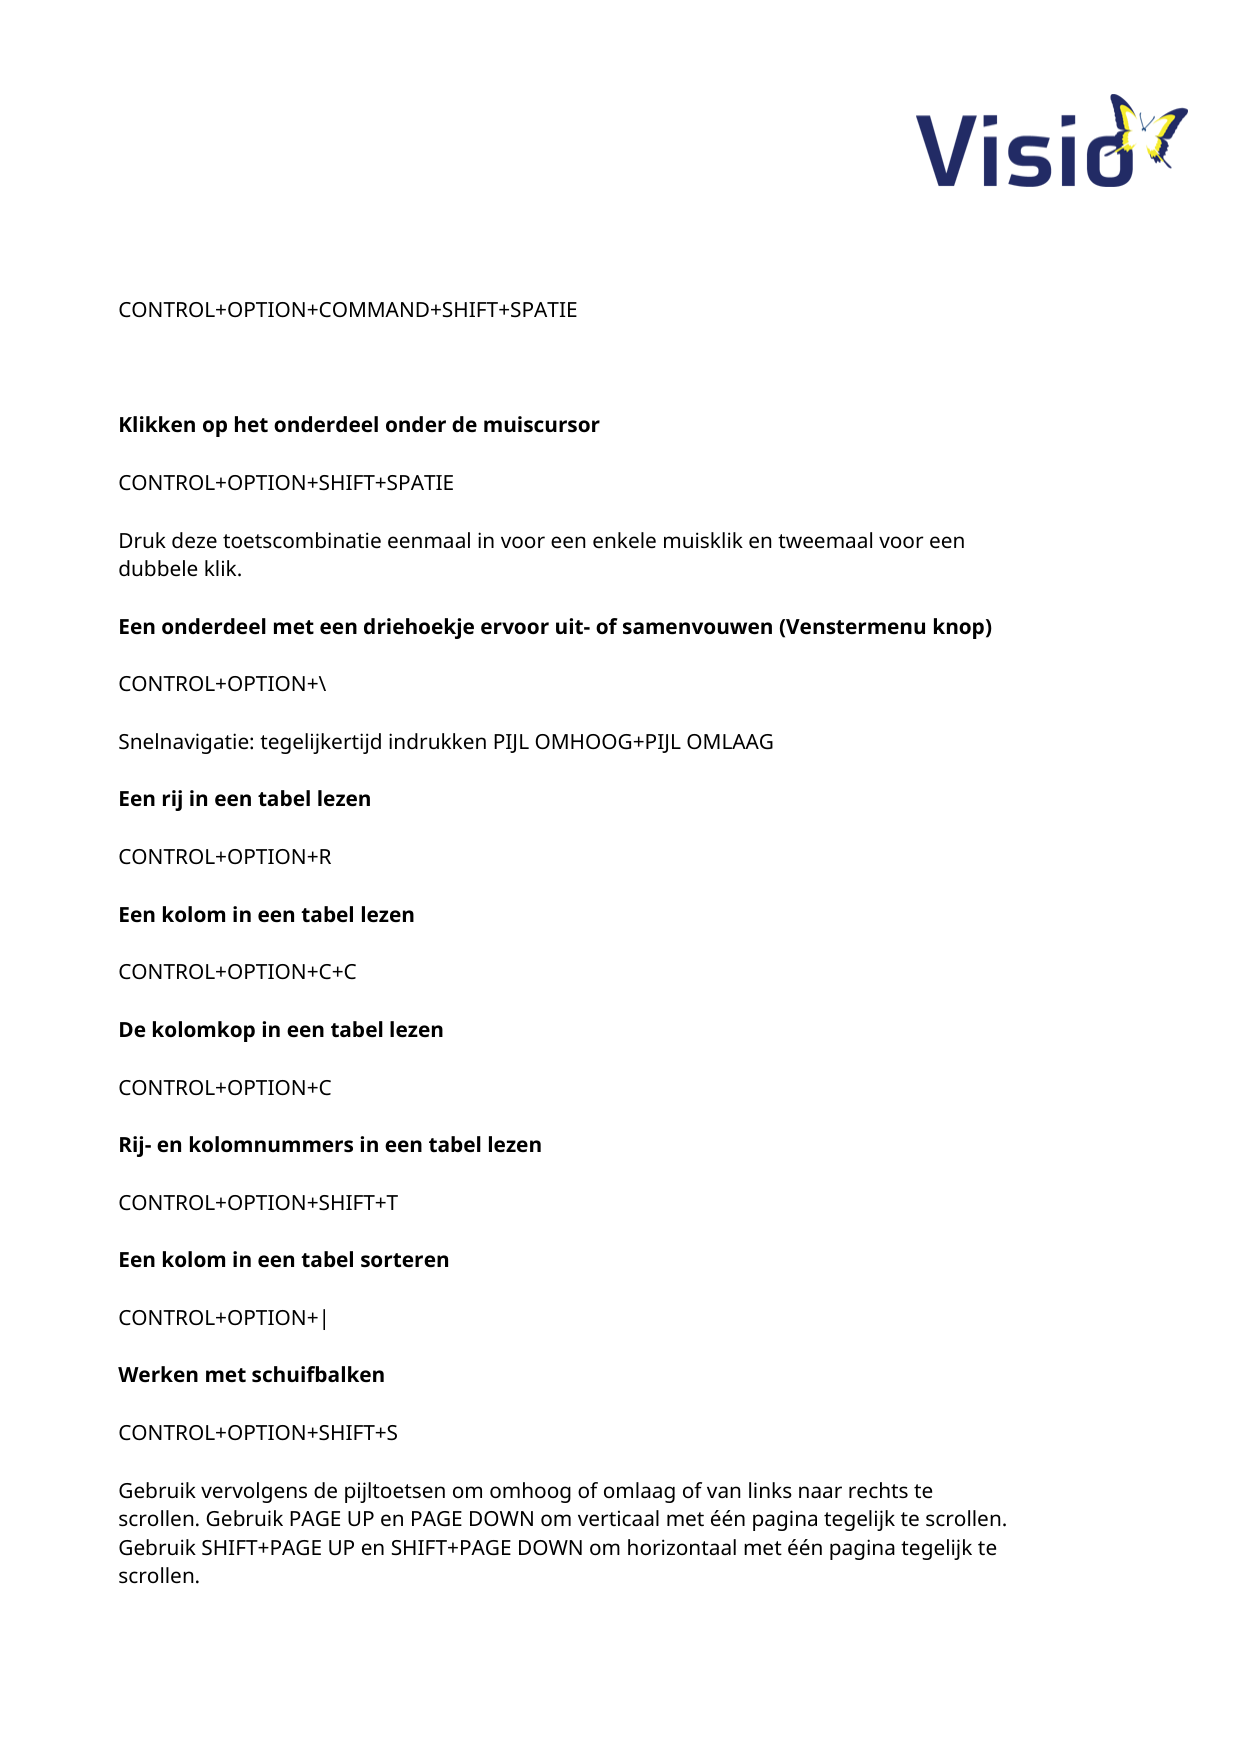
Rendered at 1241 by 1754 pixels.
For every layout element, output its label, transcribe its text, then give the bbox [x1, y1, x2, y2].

text CONTROL+OPTION+SHIFT+SPATIE [118, 468, 1016, 497]
text CONTROL+OPTION+| [118, 1303, 1016, 1331]
picture [904, 89, 1199, 190]
text Rij- en kolomnummers in een tabel lezen [118, 1130, 1016, 1159]
text CONTROL+OPTION+COMMAND+SHIFT+SPATIE [118, 295, 1016, 324]
text Een onderdeel met een driehoekje ervoor uit- of samenvouwen (Venstermenu knop) [118, 612, 1016, 640]
text CONTROL+OPTION+C+C [118, 957, 1016, 986]
text Druk deze toetscombinatie eenmaal in voor een enkele muisklik en tweemaal voor een dubbele klik. [118, 526, 1016, 583]
text Klikken op het onderdeel onder de muiscursor [118, 411, 1016, 439]
text Gebruik vervolgens de pijltoetsen om omhoog of omlaag of van links naar rechts te scrollen. Gebruik PAGE UP en PAGE DOWN om verticaal met één pagina tegelijk te scrollen. Gebruik SHIFT+PAGE UP en SHIFT+PAGE DOWN om horizontaal met één pagina tegelijk te scrollen. [118, 1476, 1016, 1589]
text CONTROL+OPTION+SHIFT+T [118, 1188, 1016, 1216]
text CONTROL+OPTION+C [118, 1073, 1016, 1101]
text Een kolom in een tabel sorteren [118, 1245, 1016, 1274]
text Snelnavigatie: tegelijkertijd indrukken PIJL OMHOOG+PIJL OMLAAG [118, 727, 1016, 755]
text CONTROL+OPTION+R [118, 842, 1016, 871]
text CONTROL+OPTION+SHIFT+S [118, 1418, 1016, 1447]
text Werken met schuifbalken [118, 1361, 1016, 1389]
text Een kolom in een tabel lezen [118, 900, 1016, 928]
text Een rij in een tabel lezen [118, 784, 1016, 813]
text CONTROL+OPTION+\ [118, 669, 1016, 698]
text De kolomkop in een tabel lezen [118, 1015, 1016, 1043]
